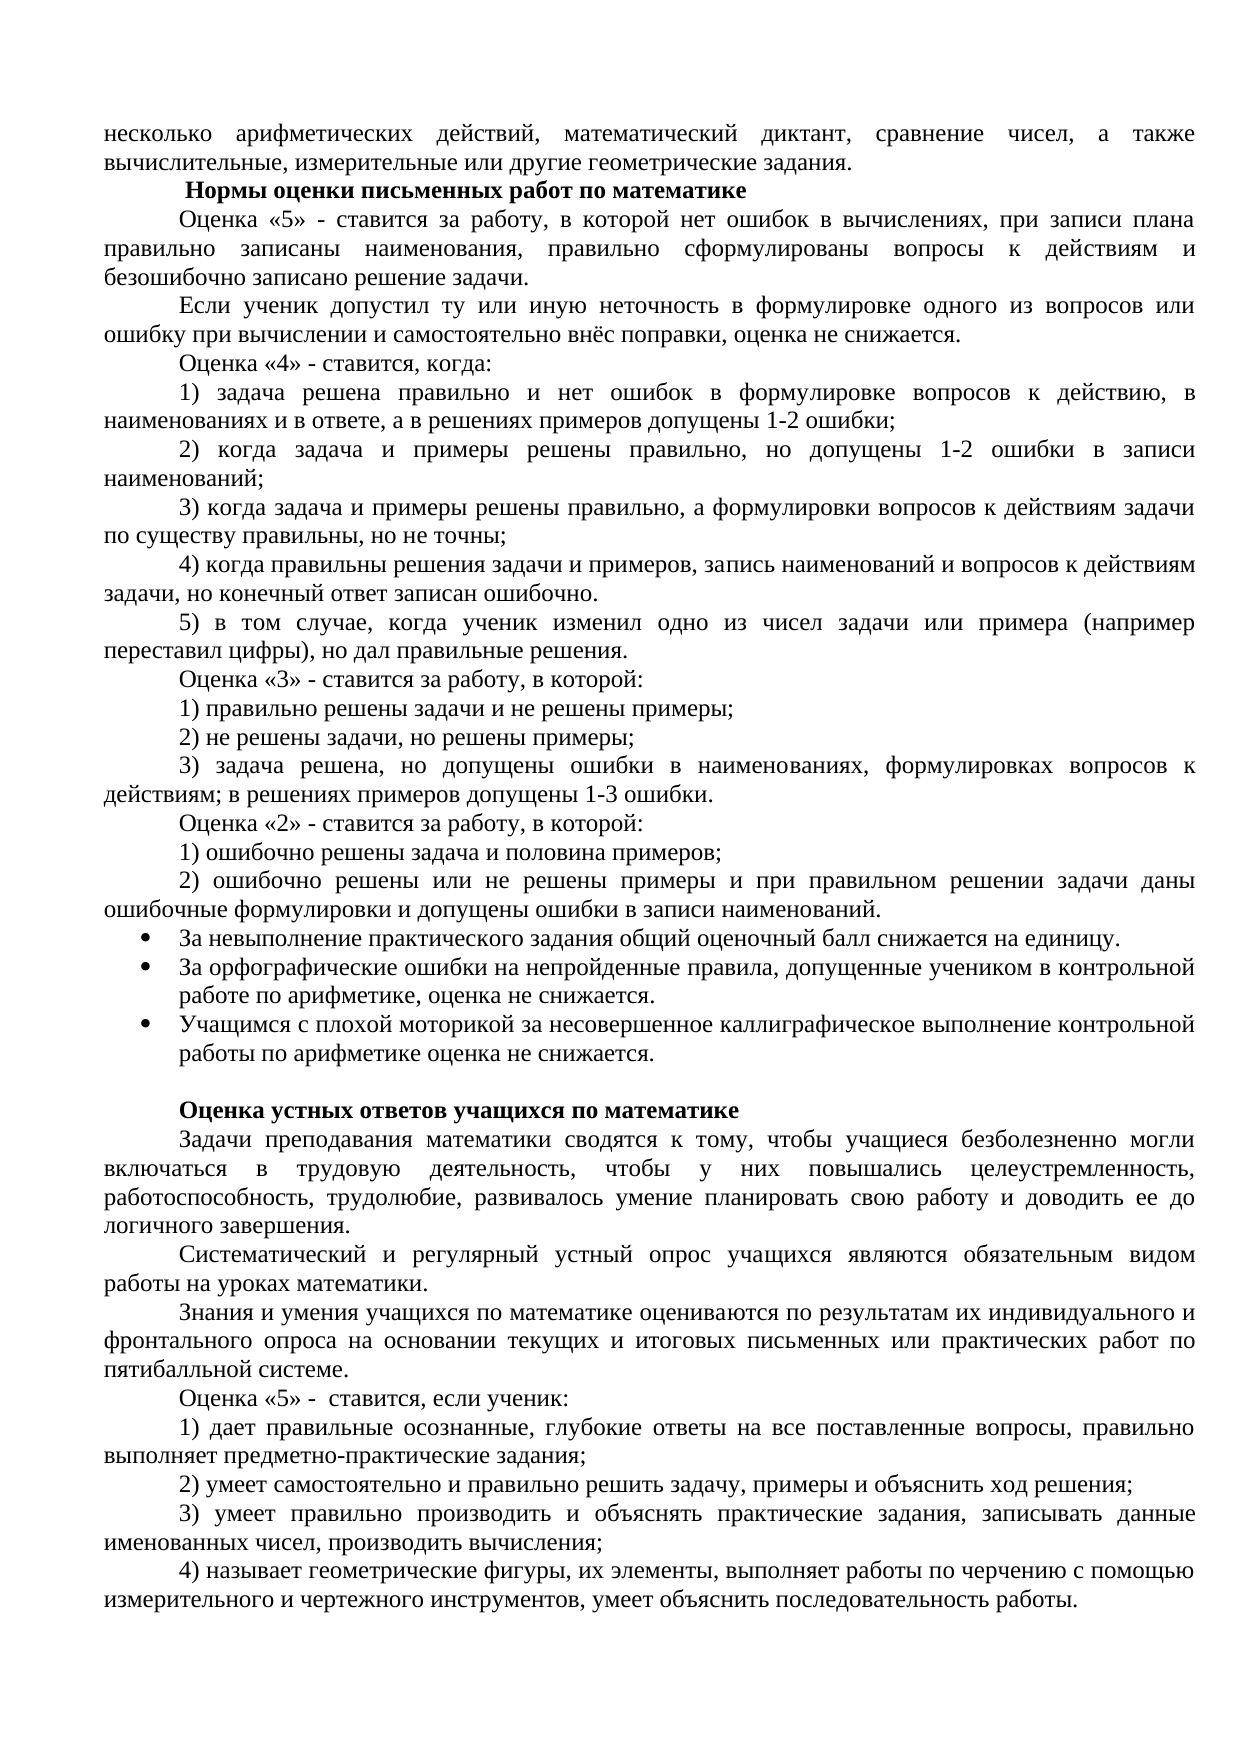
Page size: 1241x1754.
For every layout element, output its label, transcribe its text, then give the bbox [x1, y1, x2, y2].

text Знания и умения учащихся по математике оцениваются по результатам их индивидуального и фронтального опроса на основании текущих и итоговых письменных или практических работ по пятибалльной системе. [103, 1297, 1196, 1383]
text 2) когда задача и примеры решены правильно, но допущены 1-2 ошибки в записи наименований; [103, 434, 1196, 492]
text 1) задача решена правильно и нет ошибок в формулировке вопросов к действию, в наименованиях и в ответе, а в решениях примеров допущены 1-2 ошибки; [103, 377, 1196, 434]
text Оценка «3» - ставится за работу, в которой: [103, 664, 1196, 693]
text Если ученик допустил ту или иную неточность в формулировке одного из вопросов или ошибку при вычислении и самостоятельно внёс поправки, оценка не снижается. [103, 291, 1196, 348]
list За орфографические ошибки на непройденные правила, допущенные учеником в контрольной работе по арифметике, оценка не снижается. [141, 952, 1196, 1009]
text 2) ошибочно решены или не решены примеры и при правильном решении задачи даны ошибочные формулировки и допущены ошибки в записи наименований. [103, 866, 1196, 923]
text 4) когда правильны решения задачи и примеров, запись наименований и вопросов к действиям задачи, но конечный ответ записан ошибочно. [103, 549, 1196, 607]
text 1) дает правильные осознанные, глубокие ответы на все поставленные вопросы, правильно выполняет предметно-практические задания; [103, 1412, 1196, 1469]
text Оценка «4» - ставится, когда: [103, 348, 1196, 377]
list За невыполнение практического задания общий оценочный балл снижается на единицу. [141, 923, 1196, 952]
text 2) не решены задачи, но решены примеры; [103, 722, 1196, 751]
list Учащимся с плохой моторикой за несовершенное каллиграфическое выполнение контрольной работы по арифметике оценка не снижается. [141, 1009, 1196, 1067]
text Оценка «2» - ставится за работу, в которой: [103, 808, 1196, 837]
text 3) когда задача и примеры решены правильно, а формулировки вопросов к действиям задачи по существу правильны, но не точны; [103, 492, 1196, 549]
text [103, 118, 1196, 176]
text 3) умеет правильно производить и объяснять практические задания, записывать данные именованных чисел, производить вычисления; [103, 1498, 1196, 1556]
text Систематический и регулярный устный опрос учащихся являются обязательным видом работы на уроках математики. [103, 1239, 1196, 1297]
text Нормы оценки письменных работ по математике [103, 176, 1196, 204]
text Оценка устных ответов учащихся по математике [103, 1096, 1196, 1124]
text 2) умеет самостоятельно и правильно решить задачу, примеры и объяснить ход решения; [103, 1469, 1196, 1498]
text 3) задача решена, но допущены ошибки в наименованиях, формулировках вопросов к действиям; в решениях примеров допущены 1-3 ошибки. [103, 751, 1196, 808]
text Оценка «5» - ставится за работу, в которой нет ошибок в вычислениях, при записи плана правильно записаны наименования, правильно сформулированы вопросы к действиям и безошибочно записано решение задачи. [103, 204, 1196, 291]
text Оценка «5» - ставится, если ученик: [103, 1383, 1196, 1412]
text 4) называет геометрические фигуры, их элементы, выполняет работы по черчению с помощью измерительного и чертежного инструментов, умеет объяснить последовательность работы. [103, 1556, 1196, 1613]
text 1) правильно решены задачи и не решены примеры; [103, 693, 1196, 722]
text 1) ошибочно решены задача и половина примеров; [103, 837, 1196, 866]
text 5) в том случае, когда ученик изменил одно из чисел задачи или примера (например переставил цифры), но дал правильные решения. [103, 607, 1196, 664]
text Задачи преподавания математики сводятся к тому, чтобы учащиеся безболезненно могли включаться в трудовую деятельность, чтобы у них повышались целеустремленность, работоспособность, трудолюбие, развивалось умение планировать свою работу и доводить ее до логичного завершения. [103, 1124, 1196, 1239]
